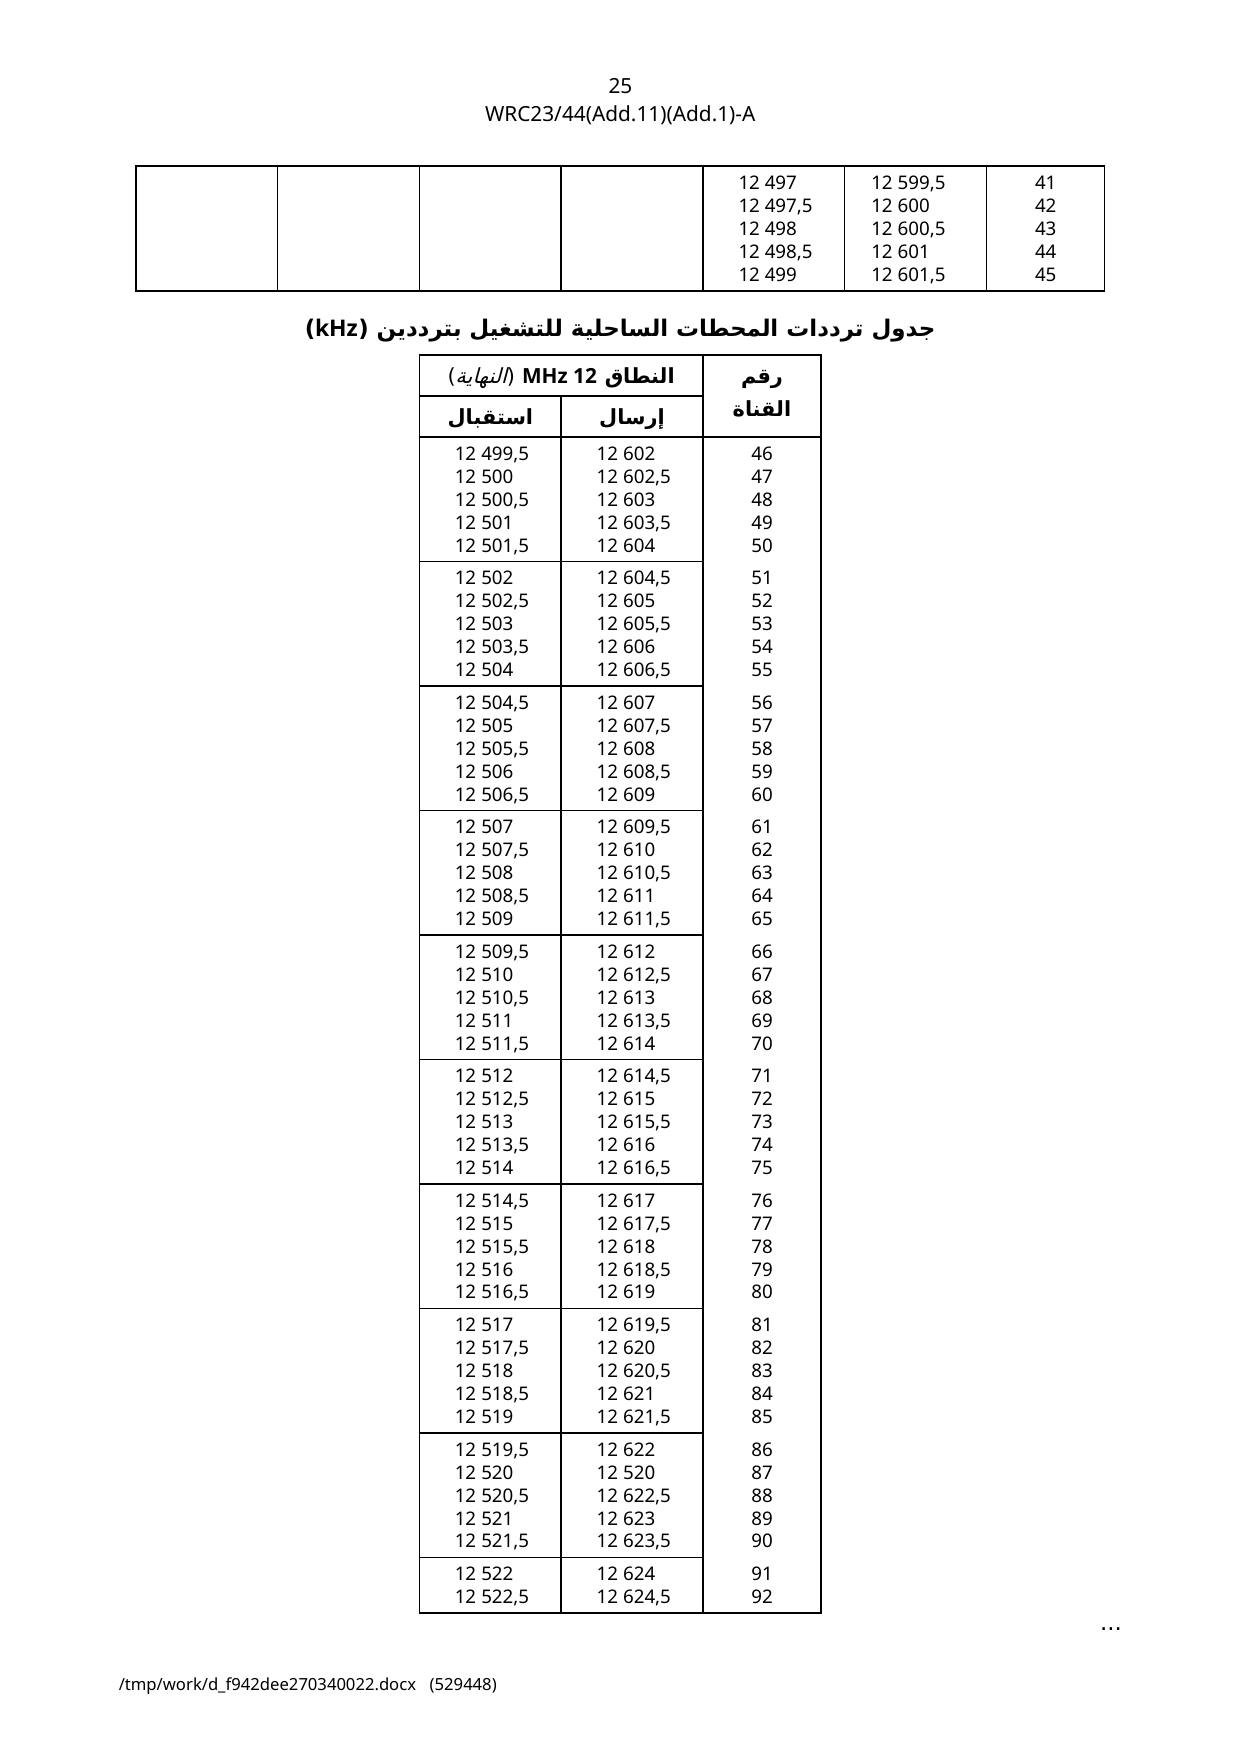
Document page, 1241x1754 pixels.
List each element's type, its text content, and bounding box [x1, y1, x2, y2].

table_cell 12 607 12 607,5 12 608 12 608,5 12 609 [562, 687, 702, 810]
table_cell 12 502 12 502,5 12 503 12 503,5 12 504 [420, 562, 560, 685]
table_cell 12 614,5 12 615 12 615,5 12 616 12 616,5 [562, 1060, 702, 1183]
table_cell 12 622 12 622,5 12 623 12 623,5 [562, 1434, 702, 1557]
table_cell 12 504,5 12 505 12 505,5 12 506 12 506,5 [420, 687, 560, 810]
table_cell 12 599,5 12 600 12 600,5 12 601 12 601,5 [845, 167, 986, 290]
table_cell [562, 167, 702, 290]
table_cell 41 42 43 44 45 [987, 167, 1104, 290]
table_cell [420, 167, 560, 290]
table_cell 12 604,5 12 605 12 605,5 12 606 12 606,5 [562, 562, 702, 685]
table_cell استقبال [420, 397, 560, 436]
table_cell [137, 167, 277, 290]
table_cell 12 514,5 12 515 12 515,5 12 516 12 516,5 [420, 1185, 560, 1308]
table_cell 91 92 [704, 1557, 820, 1612]
table_cell 12 619,5 12 620 12 620,5 12 621 12 621,5 [562, 1309, 702, 1432]
table_cell 12 512 12 512,5 12 513 12 513,5 12 514 [420, 1060, 560, 1183]
table_cell 12 517 12 517,5 12 518 12 518,5 12 519 [420, 1309, 560, 1432]
table_cell 12 612 12 612,5 12 613 12 613,5 12 614 [562, 936, 702, 1059]
table_cell 61 62 63 64 65 [704, 810, 820, 934]
table_cell 12 624 12 624,5 [562, 1558, 702, 1612]
table_cell 46 47 48 49 50 [704, 438, 820, 561]
table_cell إرسال [562, 397, 702, 436]
table_header النطاق MHz 12 (النهاية) [420, 356, 702, 395]
table_cell 12 617 12 617,5 12 618 12 618,5 12 619 [562, 1185, 702, 1308]
table_cell 12 499,5 12 500 12 500,5 12 501 12 501,5 [420, 438, 560, 561]
table_cell 86 87 88 89 90 [704, 1432, 820, 1557]
table_cell 71 72 73 74 75 [704, 1059, 820, 1183]
table_cell [278, 167, 419, 290]
table_cell 12 522 12 522,5 [420, 1558, 560, 1612]
text ... [118, 1614, 1122, 1635]
table_cell 66 67 68 69 70 [704, 934, 820, 1059]
table_cell 56 57 58 59 60 [704, 685, 820, 810]
table_cell 12 509,5 12 510 12 510,5 12 511 12 511,5 [420, 936, 560, 1059]
table_header رقم القناة [704, 356, 820, 436]
table_cell 76 77 78 79 80 [704, 1183, 820, 1308]
table_cell 12 497 12 497,5 12 498 12 498,5 12 499 [704, 167, 844, 290]
table_cell 12 519,5 12 520,5 12 521 12 521,5 [420, 1434, 560, 1557]
table_cell 12 609,5 12 610 12 610,5 12 611 12 611,5 [562, 811, 702, 934]
table_cell 12 507 12 507,5 12 508 12 508,5 12 509 [420, 811, 560, 934]
table_cell 81 82 83 84 85 [704, 1308, 820, 1432]
title جدول ترددات المحطات الساحلية للتشغيل بترددين (kHz) [118, 316, 1122, 341]
table_cell 12 602 12 602,5 12 603 12 603,5 12 604 [562, 438, 702, 561]
table_cell 51 52 53 54 55 [704, 561, 820, 685]
